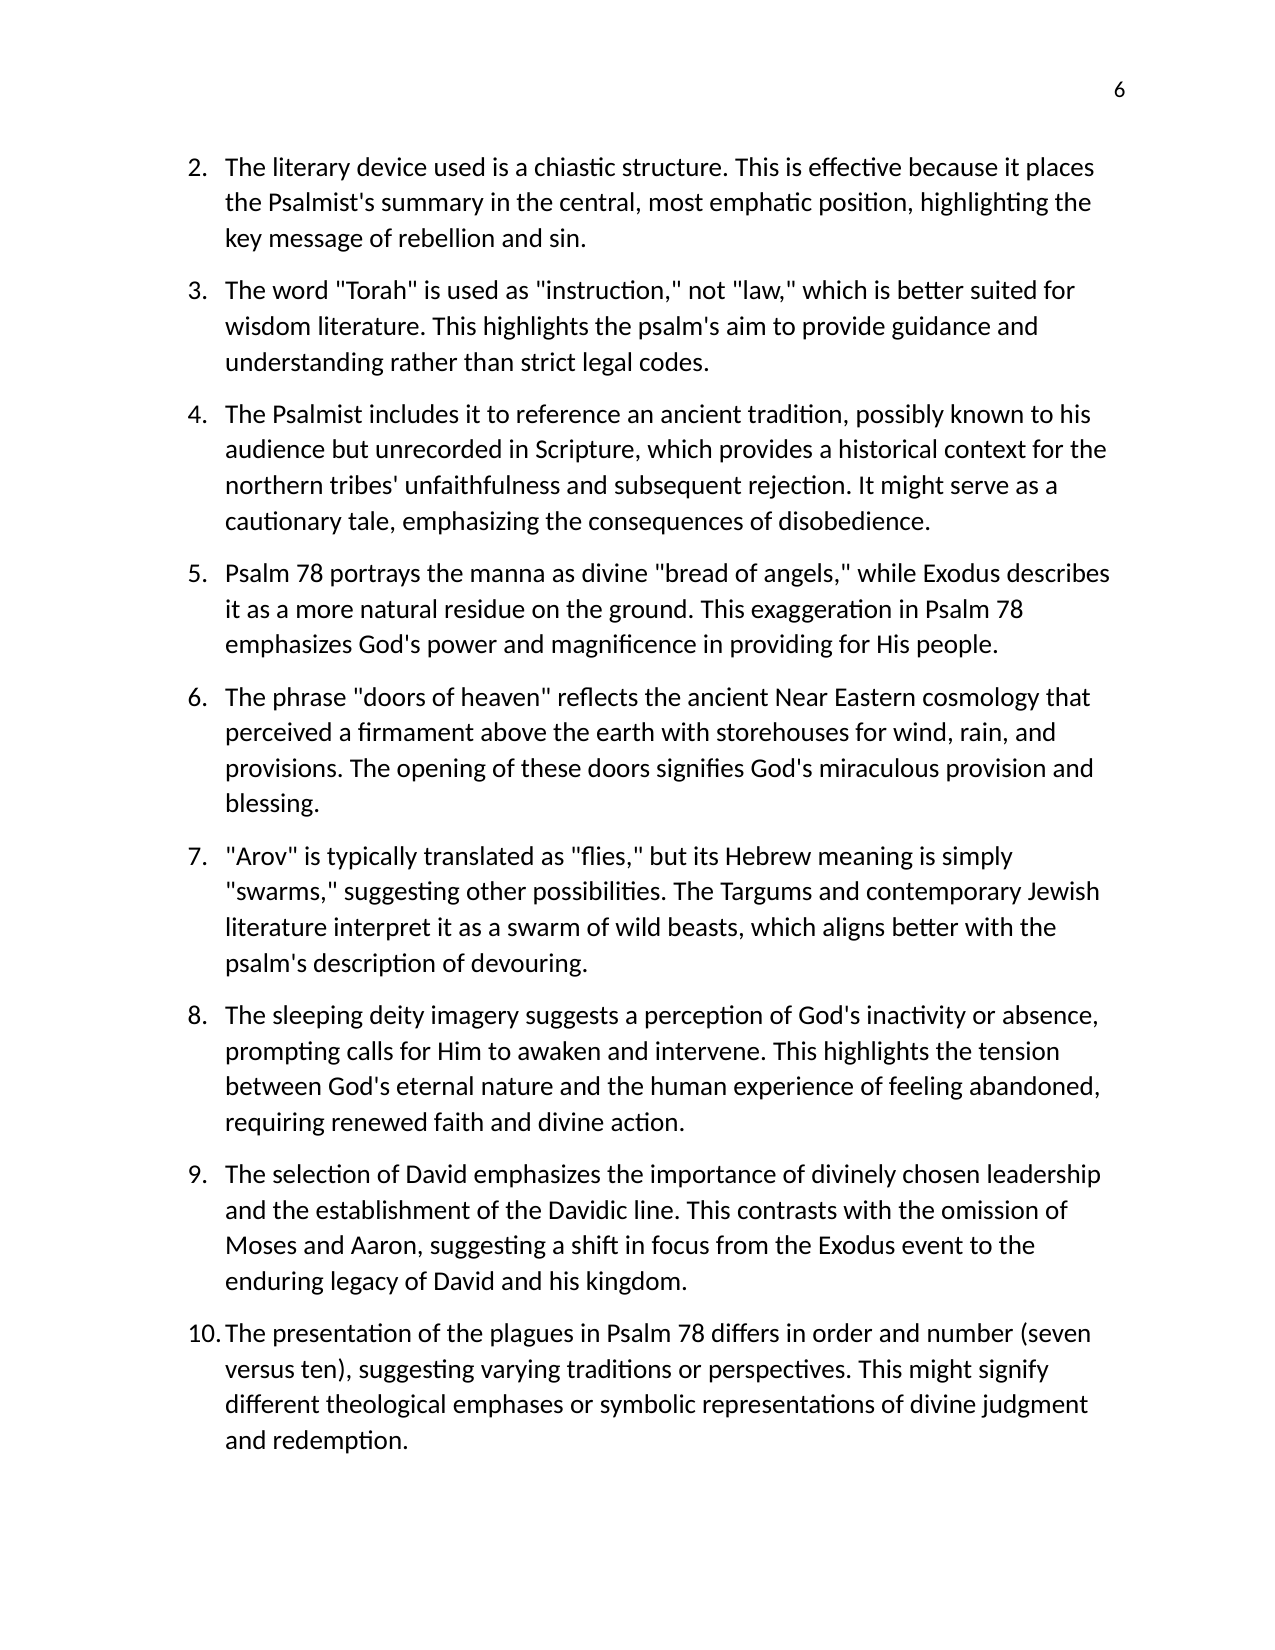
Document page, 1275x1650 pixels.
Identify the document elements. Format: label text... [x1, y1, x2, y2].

list The word "Torah" is used as "instruction," not "law," which is better suited for wisdom literature. This highlights the psalm's aim to provide guidance and understanding rather than strict legal codes. [187, 273, 1125, 378]
list The Psalmist includes it to reference an ancient tradition, possibly known to his audience but unrecorded in Scripture, which provides a historical context for the northern tribes' unfaithfulness and subsequent rejection. It might serve as a cautionary tale, emphasizing the consequences of disobedience. [187, 397, 1125, 537]
list The presentation of the plagues in Psalm 78 differs in order and number (seven versus ten), suggesting varying traditions or perspectives. This might signify different theological emphases or symbolic representations of divine judgment and redemption. [187, 1316, 1125, 1456]
list "Arov" is typically translated as "flies," but its Hebrew meaning is simply "swarms," suggesting other possibilities. The Targums and contemporary Jewish literature interpret it as a swarm of wild beasts, which aligns better with the psalm's description of devouring. [187, 839, 1125, 979]
list Psalm 78 portrays the manna as divine "bread of angels," while Exodus describes it as a more natural residue on the ground. This exaggeration in Psalm 78 emphasizes God's power and magnificence in providing for His people. [187, 556, 1125, 661]
list The literary device used is a chiastic structure. This is effective because it places the Psalmist's summary in the central, most emphatic position, highlighting the key message of rebellion and sin. [187, 150, 1125, 254]
list The sleeping deity imagery suggests a perception of God's inactivity or absence, prompting calls for Him to awaken and intervene. This highlights the tension between God's eternal nature and the human experience of feeling abandoned, requiring renewed faith and divine action. [187, 998, 1125, 1138]
list The phrase "doors of heaven" reflects the ancient Near Eastern cosmology that perceived a firmament above the earth with storehouses for wind, rain, and provisions. The opening of these doors signifies God's miraculous provision and blessing. [187, 680, 1125, 820]
list The selection of David emphasizes the importance of divinely chosen leadership and the establishment of the Davidic line. This contrasts with the omission of Moses and Aaron, suggesting a shift in focus from the Exodus event to the enduring legacy of David and his kingdom. [187, 1157, 1125, 1297]
